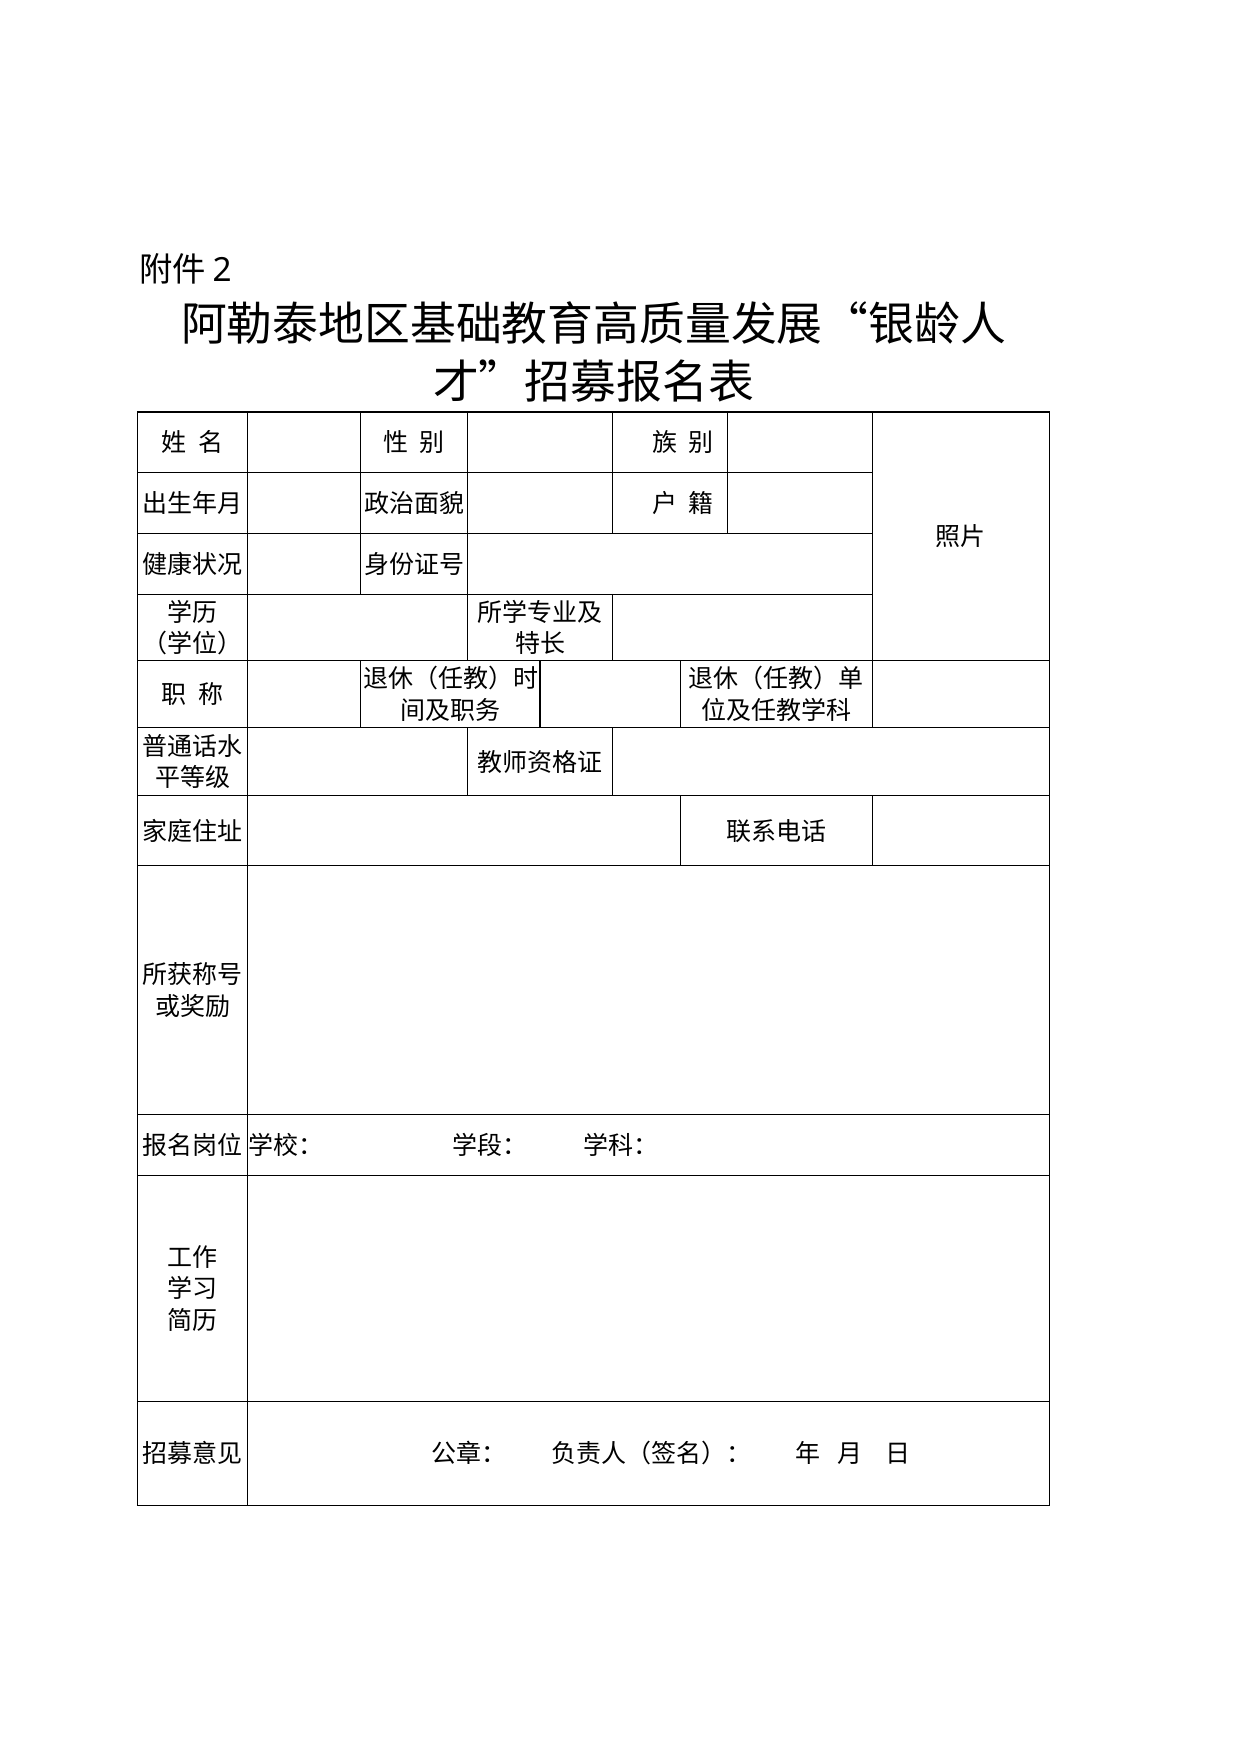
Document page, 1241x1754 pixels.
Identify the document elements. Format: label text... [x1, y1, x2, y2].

table_cell 职 称 [138, 661, 247, 727]
table_cell 联系电话 [681, 796, 872, 865]
table_cell [248, 661, 360, 727]
table_cell 公章： 负责人（签名）： 年 月 日 [248, 1402, 1049, 1505]
table_cell 所获称号 或奖励 [138, 866, 247, 1114]
table_cell [728, 413, 872, 472]
table_cell 姓 名 [138, 413, 247, 472]
table_cell 所学专业及特长 [468, 595, 612, 660]
table_cell [248, 473, 360, 533]
table_cell 照片 [873, 413, 1049, 660]
table_cell 族 别 [613, 413, 727, 472]
table_cell [468, 534, 872, 594]
table_cell [248, 534, 360, 594]
table_cell [613, 728, 1049, 795]
table_cell 普通话水平等级 [138, 728, 247, 795]
table_header 附件2 阿勒泰地区基础教育高质量发展“银龄人才”招募报名表 [137, 0, 1049, 411]
table_cell 出生年月 [138, 473, 247, 533]
table_cell 教师资格证 [468, 728, 612, 795]
table_cell 工作 学习 简历 [138, 1176, 247, 1401]
table_cell 招募意见 [138, 1402, 247, 1505]
table_cell 户 籍 [613, 473, 727, 533]
table_cell [728, 473, 872, 533]
table_cell [248, 1176, 1049, 1401]
table_cell [541, 661, 680, 727]
table_cell [248, 866, 1049, 1114]
table_cell [248, 728, 467, 795]
table_cell 政治面貌 [361, 473, 467, 533]
table_cell 学历 （学位） [138, 595, 247, 660]
table_cell 性 别 [361, 413, 467, 472]
table_cell [613, 595, 872, 660]
table_cell [873, 661, 1049, 727]
table_cell [248, 796, 680, 865]
table_cell 身份证号 [361, 534, 467, 594]
table_cell 家庭住址 [138, 796, 247, 865]
table_cell [873, 796, 1049, 865]
table_cell [468, 473, 612, 533]
table_cell [468, 413, 612, 472]
table_cell 退休（任教）时间及职务 [361, 661, 539, 727]
table_cell [248, 595, 467, 660]
table_cell 报名岗位 [138, 1115, 247, 1175]
table_cell 健康状况 [138, 534, 247, 594]
table_cell [248, 413, 360, 472]
table_cell 学校： 学段： 学科： [248, 1115, 1049, 1175]
table_cell 退休（任教）单位及任教学科 [681, 661, 872, 727]
